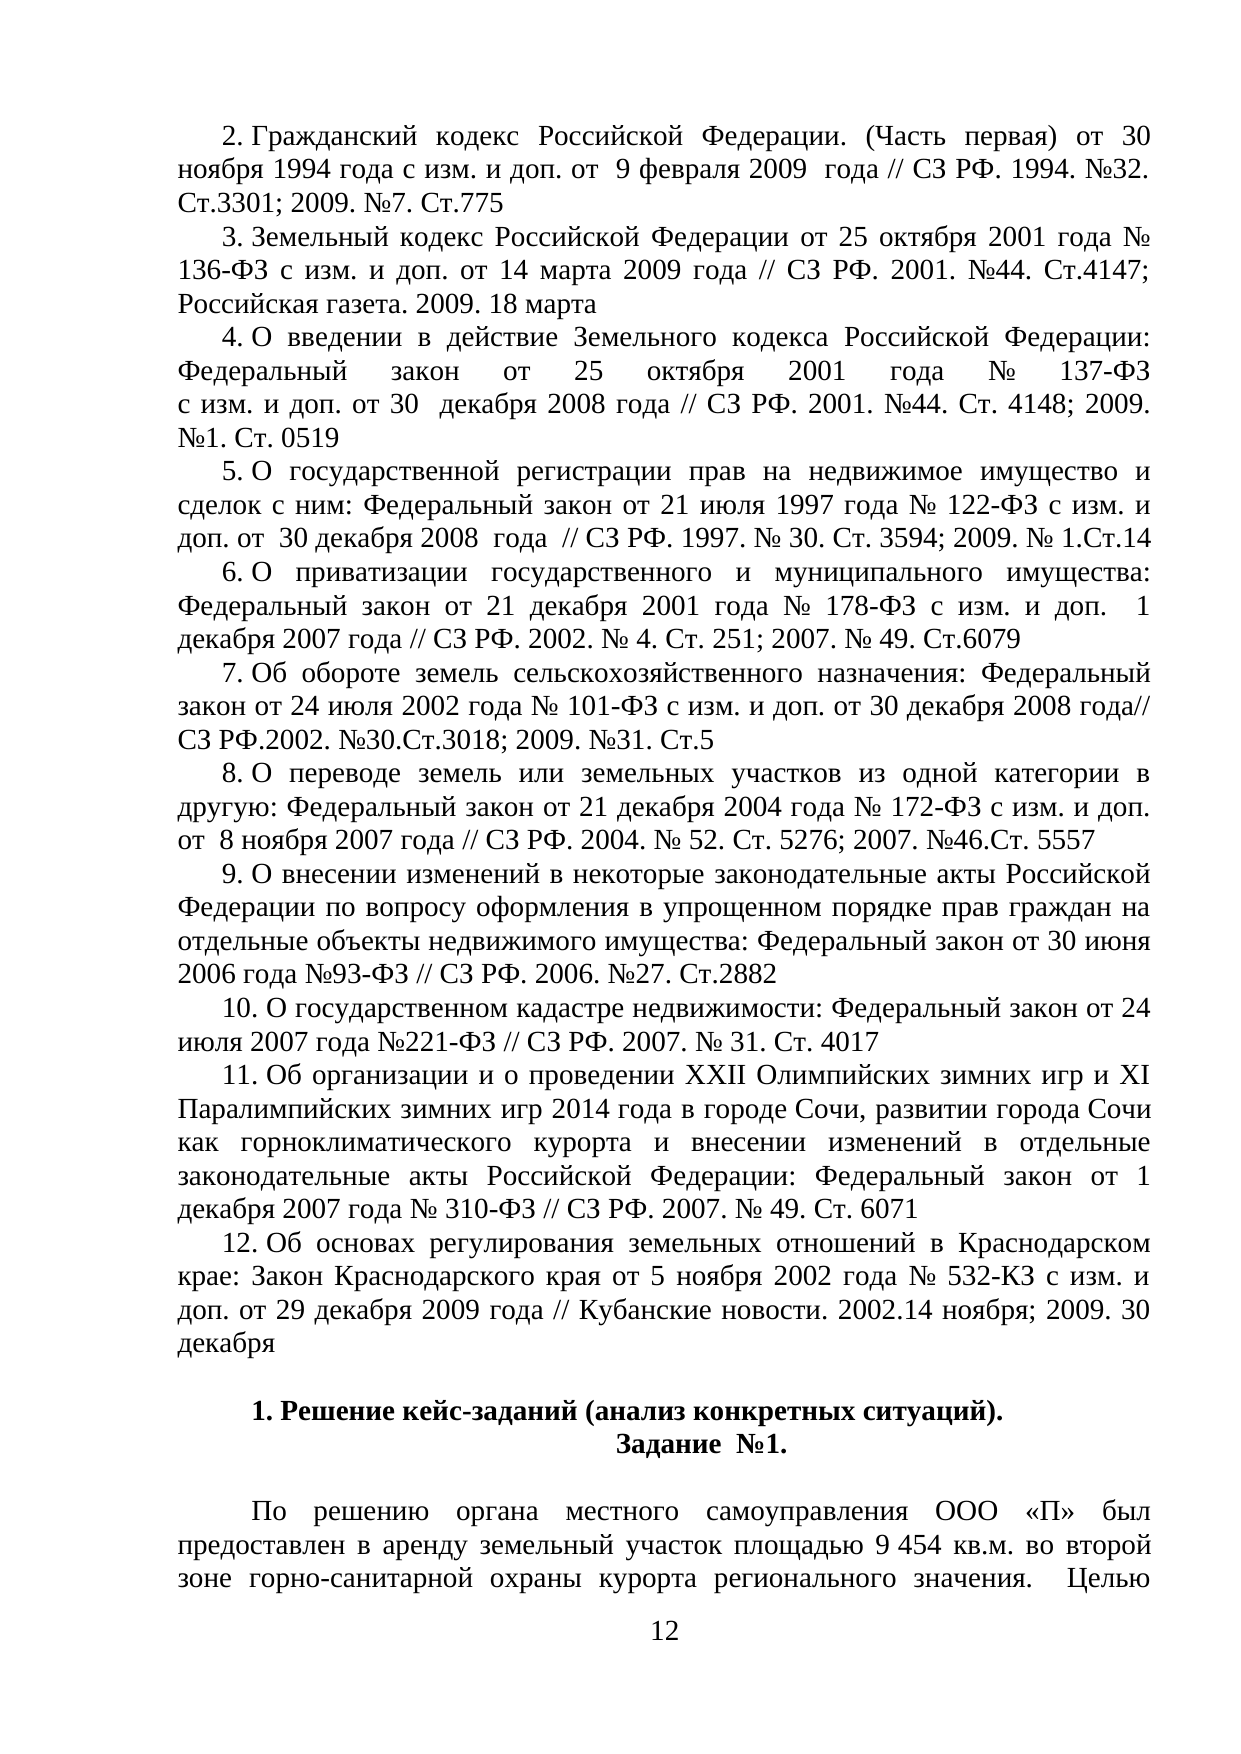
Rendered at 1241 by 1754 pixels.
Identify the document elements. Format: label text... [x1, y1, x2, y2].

list О переводе земель или земельных участков из одной категории в другую: Федеральный закон от 21 декабря 2004 года № 172-ФЗ с изм. и доп. от 8 ноября 2007 года // СЗ РФ. 2004. № 52. Ст. 5276; 2007. №46.Ст. 5557 [177, 755, 1152, 856]
list О государственном кадастре недвижимости: Федеральный закон от 24 июля 2007 года №221-ФЗ // СЗ РФ. 2007. № 31. Ст. 4017 [177, 990, 1152, 1057]
list О введении в действие Земельного кодекса Российской Федерации: Федеральный закон от 25 октября 2001 года № 137-ФЗ с изм. и доп. от 30 декабря 2008 года // СЗ РФ. 2001. №44. Ст. 4148; 2009. №1. Ст. 0519 [177, 319, 1152, 453]
list О приватизации государственного и муниципального имущества: Федеральный закон от 21 декабря 2001 года № 178-ФЗ с изм. и доп. 1 декабря 2007 года // СЗ РФ. 2002. № 4. Ст. 251; 2007. № 49. Ст.6079 [177, 554, 1152, 655]
list О внесении изменений в некоторые законодательные акты Российской Федерации по вопросу оформления в упрощенном порядке прав граждан на отдельные объекты недвижимого имущества: Федеральный закон от 30 июня 2006 года №93-ФЗ // СЗ РФ. 2006. №27. Ст.2882 [177, 856, 1152, 990]
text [177, 1493, 1152, 1594]
list Гражданский кодекс Российской Федерации. (Часть первая) от 30 ноября 1994 года с изм. и доп. от 9 февраля 2009 года // СЗ РФ. 1994. №32. Ст.3301; 2009. №7. Ст.775 [177, 118, 1152, 219]
text Задание №1. [177, 1426, 1152, 1460]
list Об основах регулирования земельных отношений в Краснодарском крае: Закон Краснодарского края от 5 ноября 2002 года № 532-КЗ с изм. и доп. от 29 декабря 2009 года // Кубанские новости. 2002.14 ноября; 2009. 30 декабря [177, 1225, 1152, 1359]
list О государственной регистрации прав на недвижимое имущество и сделок с ним: Федеральный закон от 21 июля 1997 года № 122-ФЗ с изм. и доп. от 30 декабря 2008 года // СЗ РФ. 1997. № 30. Ст. 3594; 2009. № 1.Ст.14 [177, 453, 1152, 554]
list Земельный кодекс Российской Федерации от 25 октября 2001 года № 136-ФЗ с изм. и доп. от 14 марта 2009 года // СЗ РФ. 2001. №44. Ст.4147; Российская газета. 2009. 18 марта [177, 219, 1152, 319]
text 1. Решение кейс-заданий (анализ конкретных ситуаций). [177, 1393, 1152, 1426]
list Об организации и о проведении ХХII Олимпийских зимних игр и XI Паралимпийских зимних игр 2014 года в городе Сочи, развитии города Сочи как горноклиматического курорта и внесении изменений в отдельные законодательные акты Российской Федерации: Федеральный закон от 1 декабря 2007 года № 310-ФЗ // СЗ РФ. 2007. № 49. Ст. 6071 [177, 1057, 1152, 1225]
list Об обороте земель сельскохозяйственного назначения: Федеральный закон от 24 июля 2002 года № 101-ФЗ с изм. и доп. от 30 декабря 2008 года// СЗ РФ.2002. №30.Ст.3018; 2009. №31. Ст.5 [177, 655, 1152, 755]
